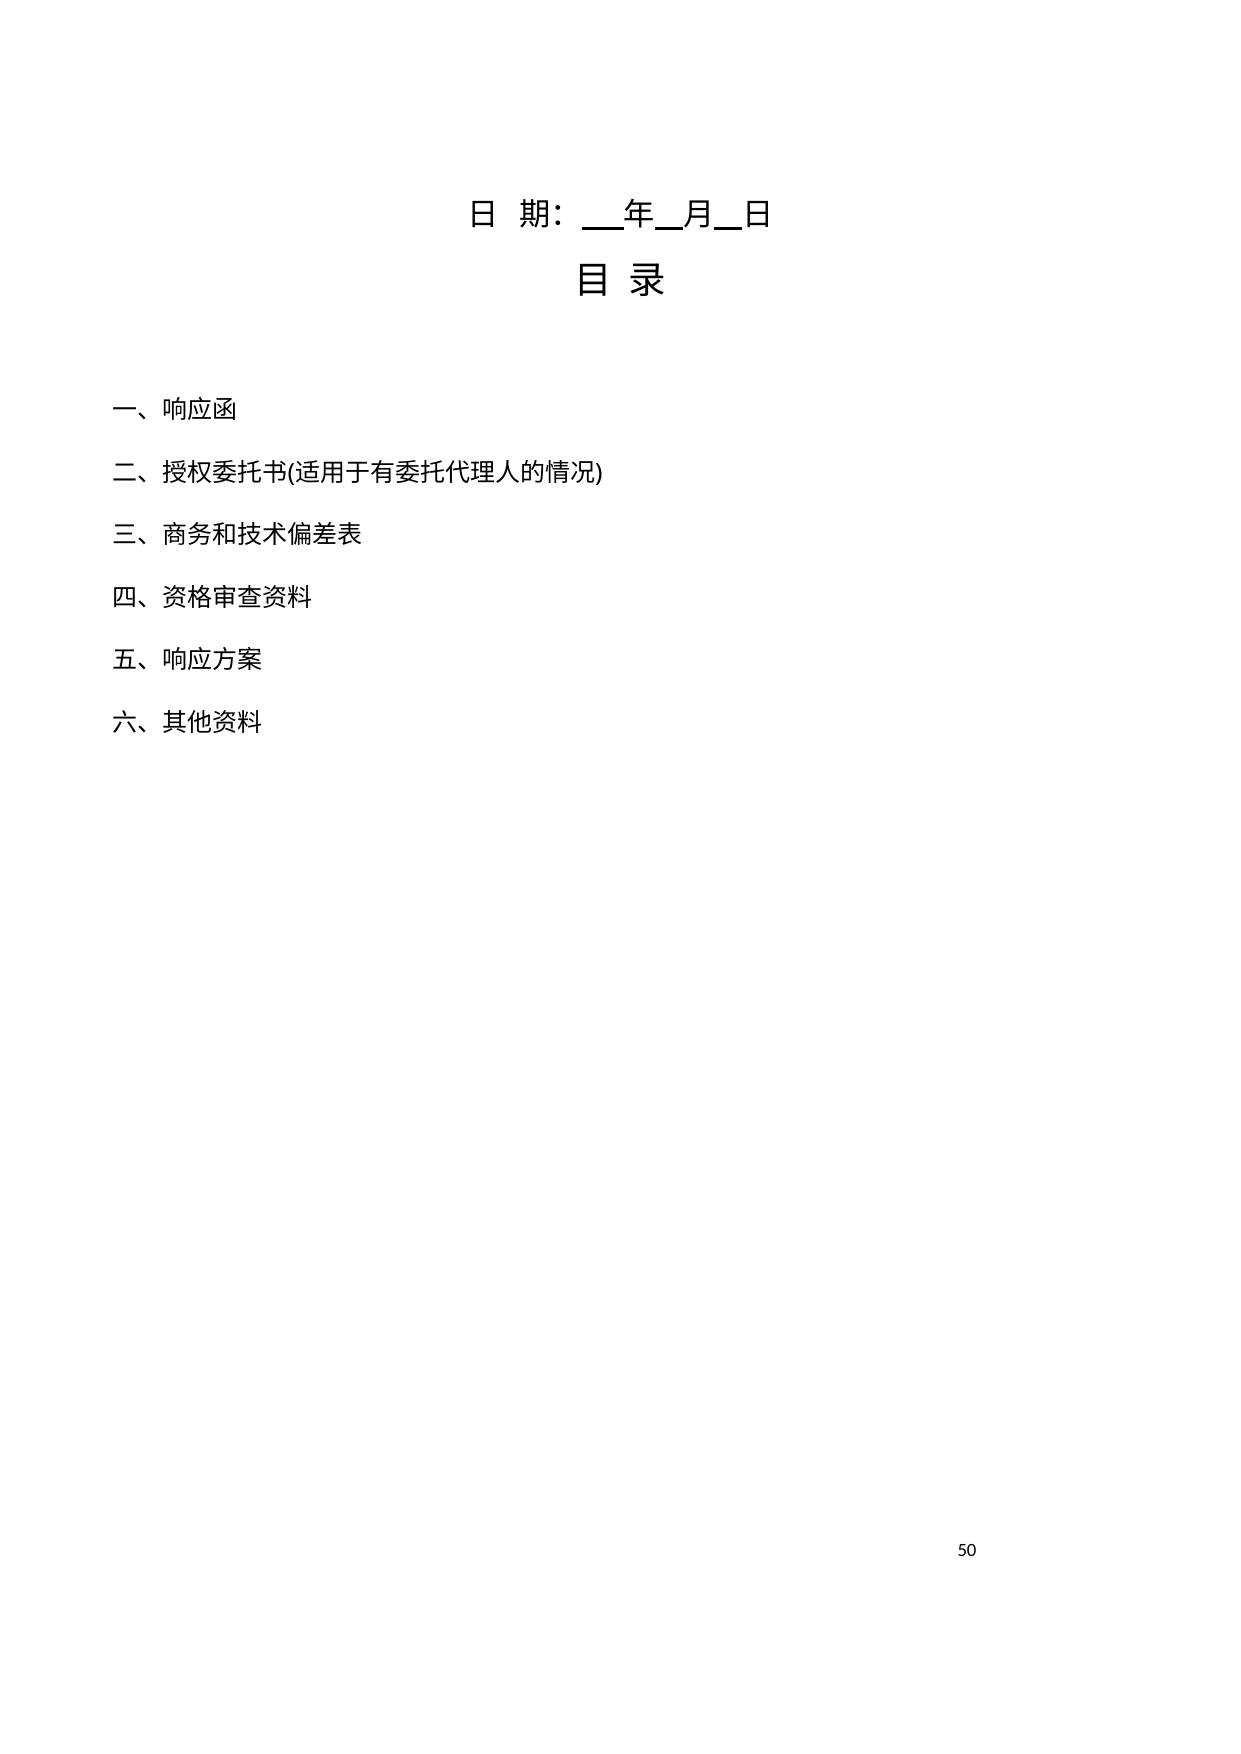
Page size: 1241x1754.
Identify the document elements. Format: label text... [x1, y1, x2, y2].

text 四、资格审查资料 [112, 556, 1128, 619]
text 一、响应函 [112, 369, 1128, 431]
text 目 录 [112, 244, 1128, 306]
text 二、授权委托书(适用于有委托代理人的情况) [112, 431, 1128, 494]
text 三、商务和技术偏差表 [112, 494, 1128, 556]
text 日 期： 年 月 日 [112, 150, 1128, 244]
text 六、其他资料 [112, 681, 1128, 744]
text 五、响应方案 [112, 619, 1128, 681]
